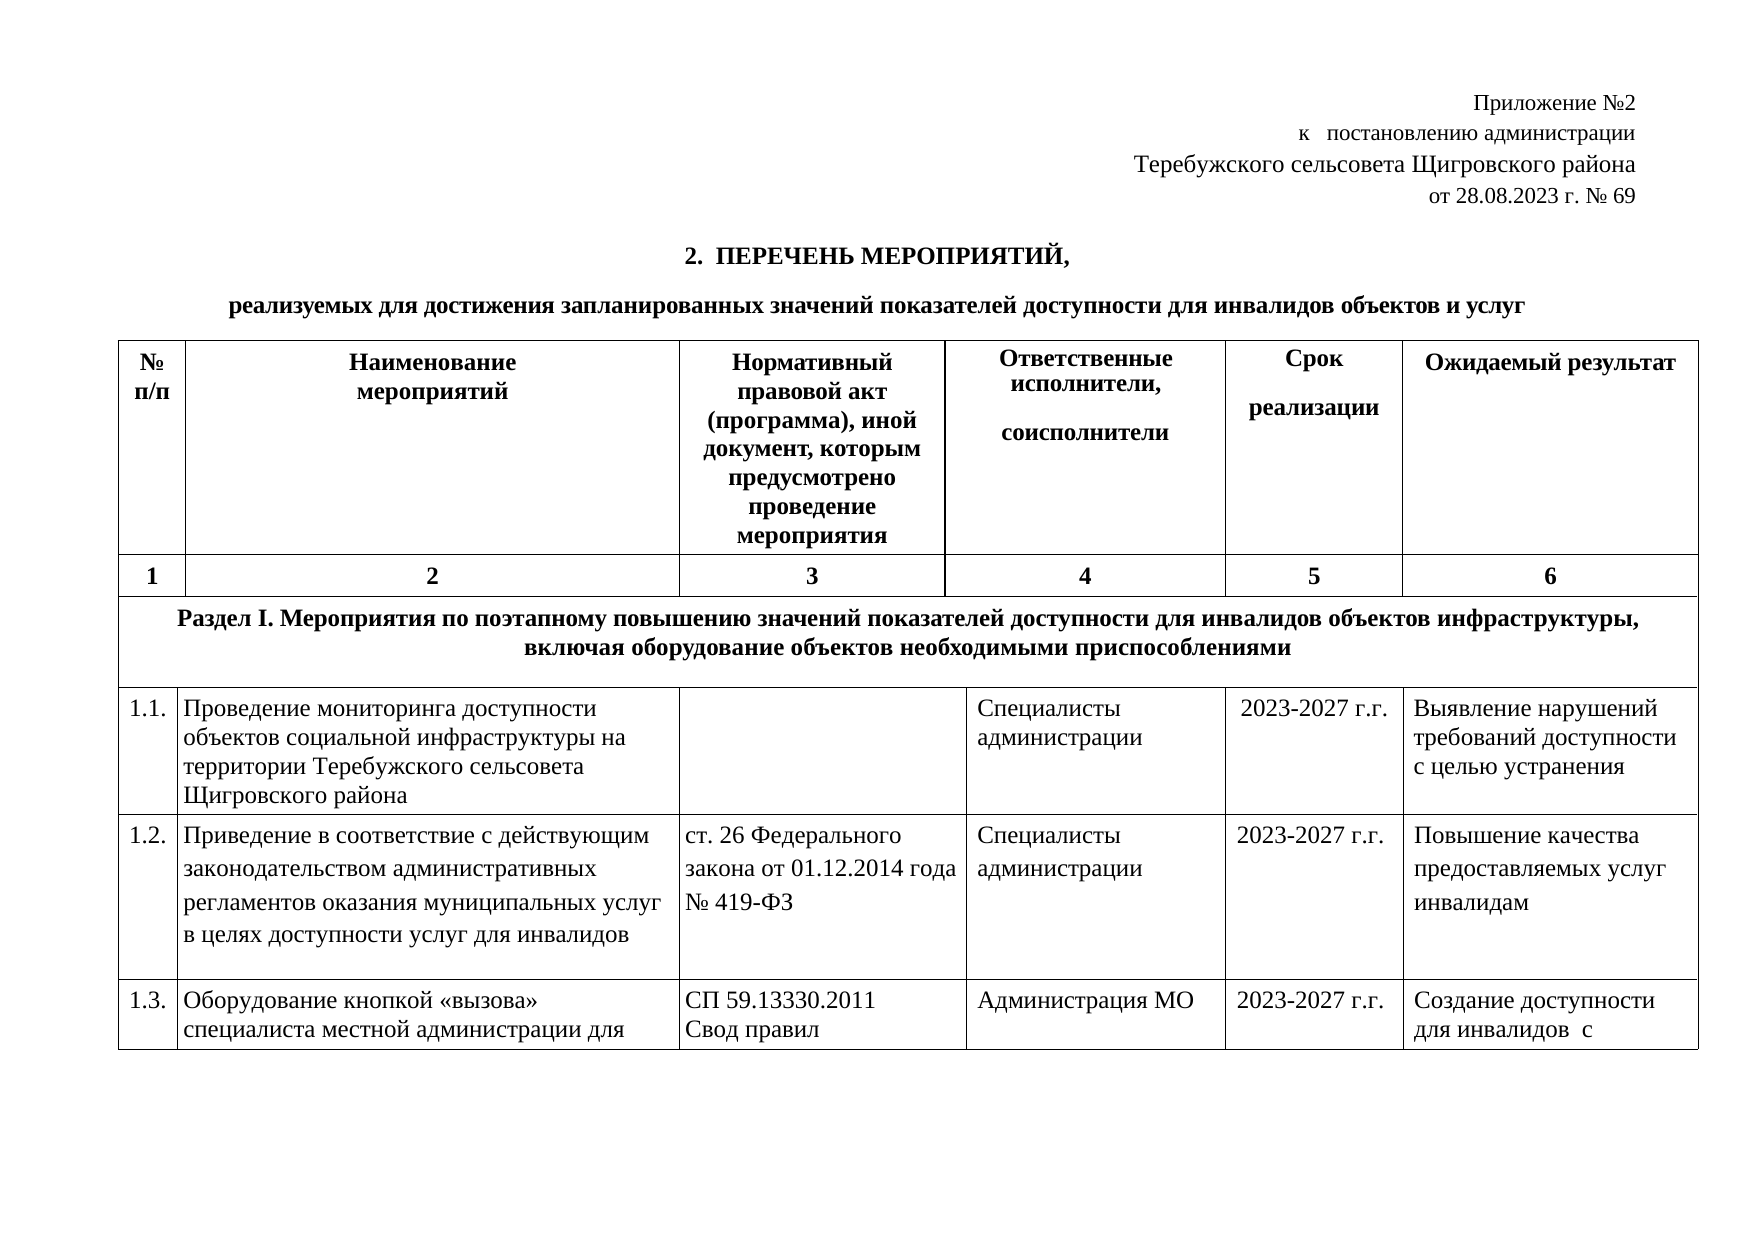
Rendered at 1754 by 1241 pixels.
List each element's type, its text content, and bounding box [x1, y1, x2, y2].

table_cell Проведение мониторинга доступности объектов социальной инфраструктуры на территории Теребужского сельсовета Щигровского района [178, 688, 679, 814]
table_cell Специалисты администрации [967, 815, 1225, 979]
table_cell 2023-2027 г.г. [1226, 688, 1403, 814]
table_cell Раздел I. Мероприятия по поэтапному повышению значений показателей доступности для инвалидов объектов инфраструктуры, включая оборудование объектов необходимыми приспособлениями [119, 596, 1698, 687]
table_header Ответственные исполнители, соисполнители [946, 341, 1225, 554]
table_cell 2 [186, 555, 679, 596]
table_cell 1.3. [119, 980, 177, 1048]
table_cell 3 [680, 555, 944, 596]
table_header Наименование мероприятий [186, 341, 679, 554]
table_cell 4 [946, 555, 1225, 596]
table_cell Создание доступности для инвалидов с нарушением опорно-двигательного аппарата, в том числе инвалидов-колясочников [1404, 979, 1698, 1048]
text реализуемых для достижения запланированных значений показателей доступности для инвалидов объектов и услуг [118, 291, 1636, 319]
table_cell 2023-2027 г.г. [1226, 815, 1403, 979]
table_cell 1 [119, 555, 185, 596]
table_cell Приведение в соответствие с действующим законодательством административных регламентов оказания муниципальных услуг в целях доступности услуг для инвалидов [178, 815, 679, 979]
text Теребужского сельсовета Щигровского района [118, 149, 1636, 178]
table_cell Специалисты администрации [967, 688, 1225, 814]
table_header Срок реализации [1226, 341, 1402, 554]
table_header Ожидаемый результат [1403, 341, 1698, 554]
text от 28.08.2023 г. № 69 [118, 182, 1636, 208]
table_cell 5 [1226, 555, 1402, 596]
table_cell 1.2. [119, 815, 177, 979]
text Приложение №2 [118, 89, 1636, 115]
table_cell СП 59.13330.2011 Свод правил «Доступность зданий и сооружений для маломобильных групп населения» Актуализированная редакция СНиП 35-01-2001 [680, 980, 966, 1048]
table_cell 1.1. [119, 688, 177, 814]
table_cell Оборудование кнопкой «вызова» специалиста местной администрации для возможности подачи инвалидами обращений в местную администрацию [178, 980, 679, 1048]
text к постановлению администрации [118, 119, 1636, 145]
table_cell Повышение качества предоставляемых услуг инвалидам [1404, 814, 1698, 979]
table_header № п/п [119, 341, 185, 554]
table_cell Администрация МО [967, 980, 1225, 1048]
table_cell 2023-2027 г.г. [1226, 980, 1403, 1048]
table_cell 6 [1403, 555, 1698, 596]
table_cell [680, 688, 966, 814]
table_header Нормативный правовой акт (программа), иной документ, которым предусмотрено проведение мероприятия [680, 341, 944, 554]
table_cell ст. 26 Федерального закона от 01.12.2014 года № 419-ФЗ [680, 815, 966, 979]
text 2. ПЕРЕЧЕНЬ МЕРОПРИЯТИЙ, [118, 241, 1636, 270]
table_cell Выявление нарушений требований доступности с целью устранения [1404, 687, 1698, 814]
